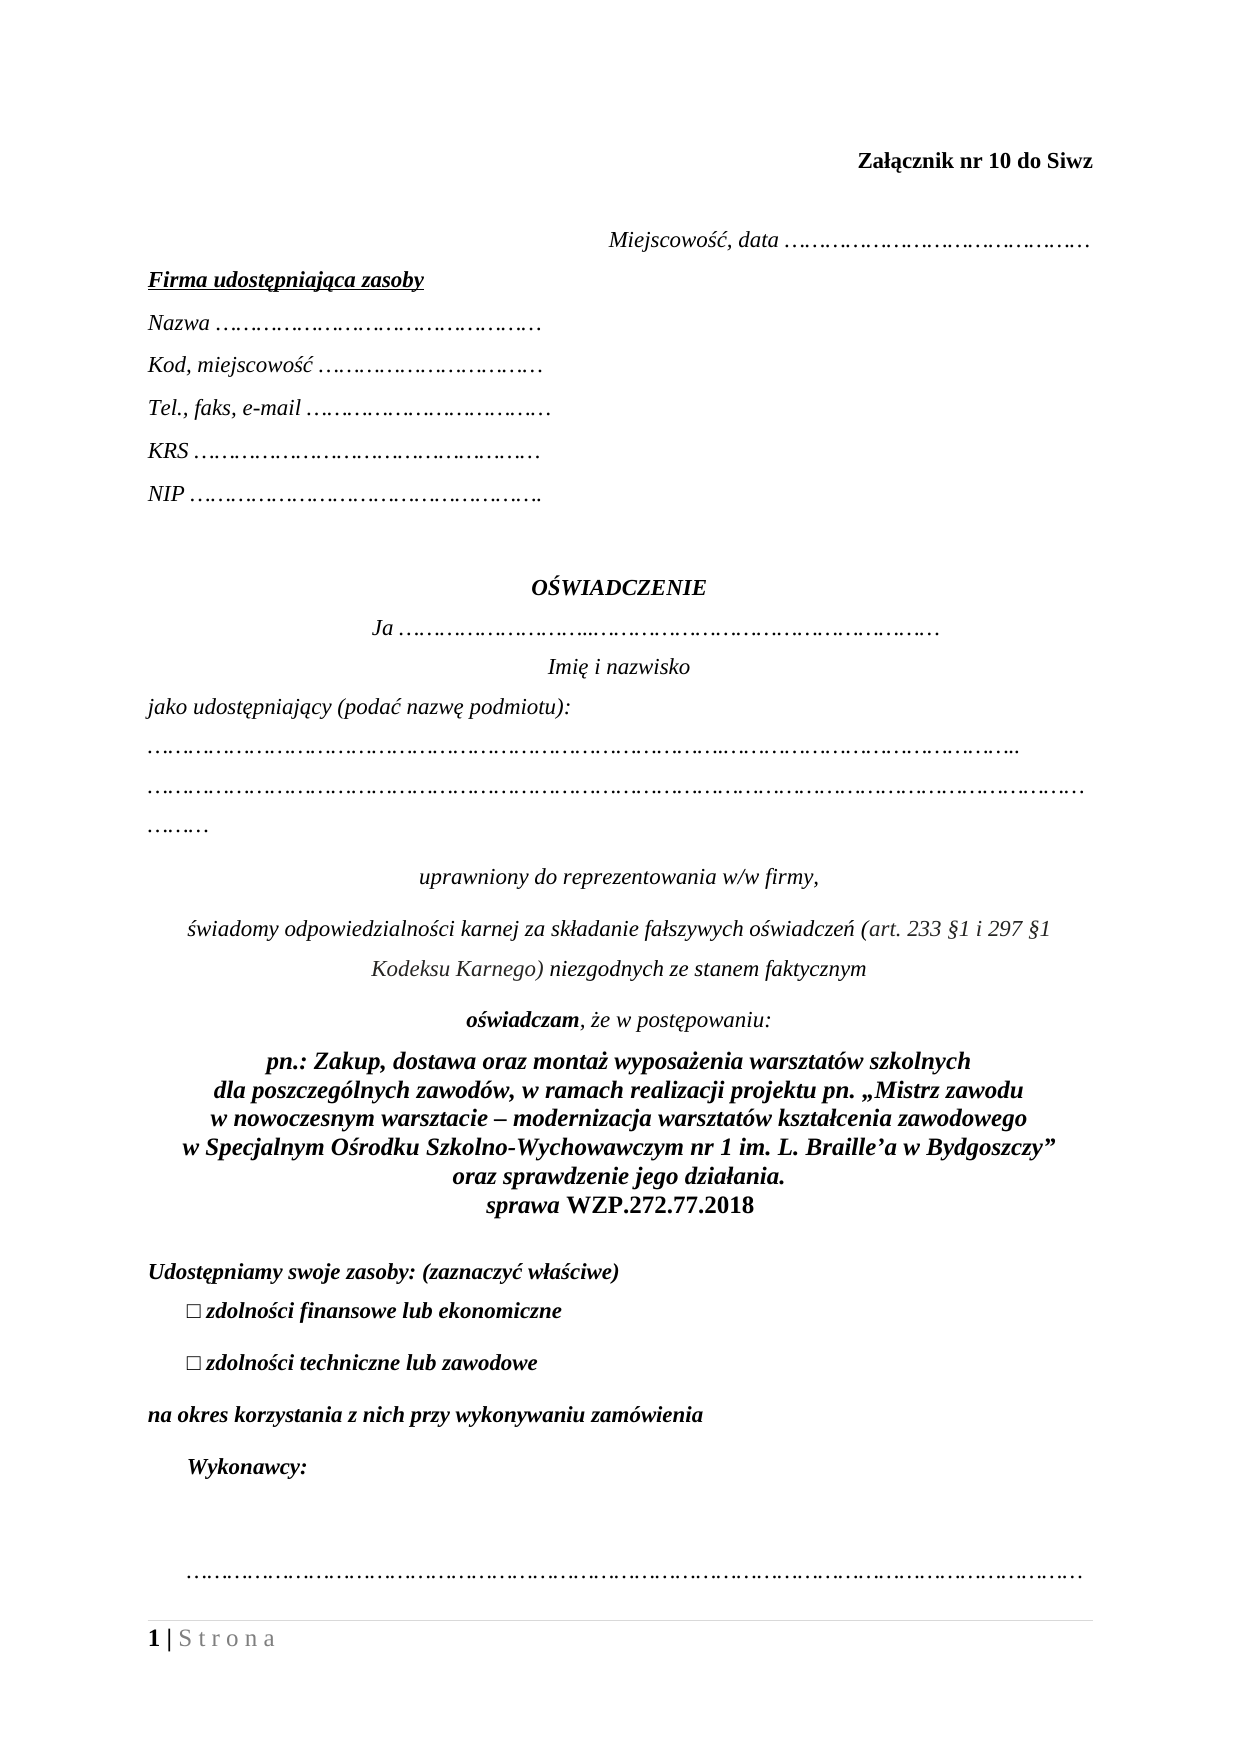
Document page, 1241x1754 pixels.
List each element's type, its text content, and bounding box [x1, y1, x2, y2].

text oświadczam, że w postępowaniu: [148, 1007, 1093, 1033]
text jako udostępniający (podać nazwę podmiotu): ………………………………………………………………………….……………………………………..………………………………………………………………………………………………………………………………… [148, 693, 1093, 837]
text KRS …………………………………………… [148, 437, 1093, 463]
text Wykonawcy: [187, 1453, 1093, 1480]
text Miejscowość, data ……………………………………… [148, 227, 1093, 253]
text □ zdolności techniczne lub zawodowe [187, 1349, 1093, 1376]
text sprawa WZP.272.77.2018 [148, 1190, 1093, 1218]
text Kod, miejscowość …………………………… [148, 351, 1093, 378]
text OŚWIADCZENIE [148, 574, 1093, 601]
text pn.: Zakup, dostawa oraz montaż wyposażenia warsztatów szkolnych dla poszczególnych zawodów, w ramach realizacji projektu pn. „Mistrz zawodu w nowoczesnym warsztacie – modernizacja warsztatów kształcenia zawodowego w Specjalnym Ośrodku Szkolno-Wychowawczym nr 1 im. L. Braille’a w Bydgoszczy” oraz sprawdzenie jego działania. [148, 1046, 1093, 1190]
text Ja ………………………..…………………………………………… [148, 614, 1093, 640]
text Tel., faks, e-mail ……………………………… [148, 394, 1093, 421]
text Załącznik nr 10 do Siwz [148, 148, 1093, 174]
text NIP ……………………………………………. [148, 479, 1093, 506]
text Imię i nazwisko [148, 653, 1093, 679]
text …………………………………………………………………………………………………………………… [187, 1557, 1093, 1584]
text uprawniony do reprezentowania w/w firmy, [148, 863, 1093, 889]
text □ zdolności finansowe lub ekonomiczne [148, 1297, 1093, 1324]
text świadomy odpowiedzialności karnej za składanie fałszywych oświadczeń (art. 233 §1 i 297 §1 Kodeksu Karnego) niezgodnych ze stanem faktycznym [148, 915, 1093, 981]
text Nazwa ………………………………………… [148, 309, 1093, 335]
text Firma udostępniająca zasoby [148, 266, 1093, 292]
text na okres korzystania z nich przy wykonywaniu zamówienia [148, 1401, 1093, 1428]
text Udostępniamy swoje zasoby: (zaznaczyć właściwe) [148, 1258, 1093, 1284]
